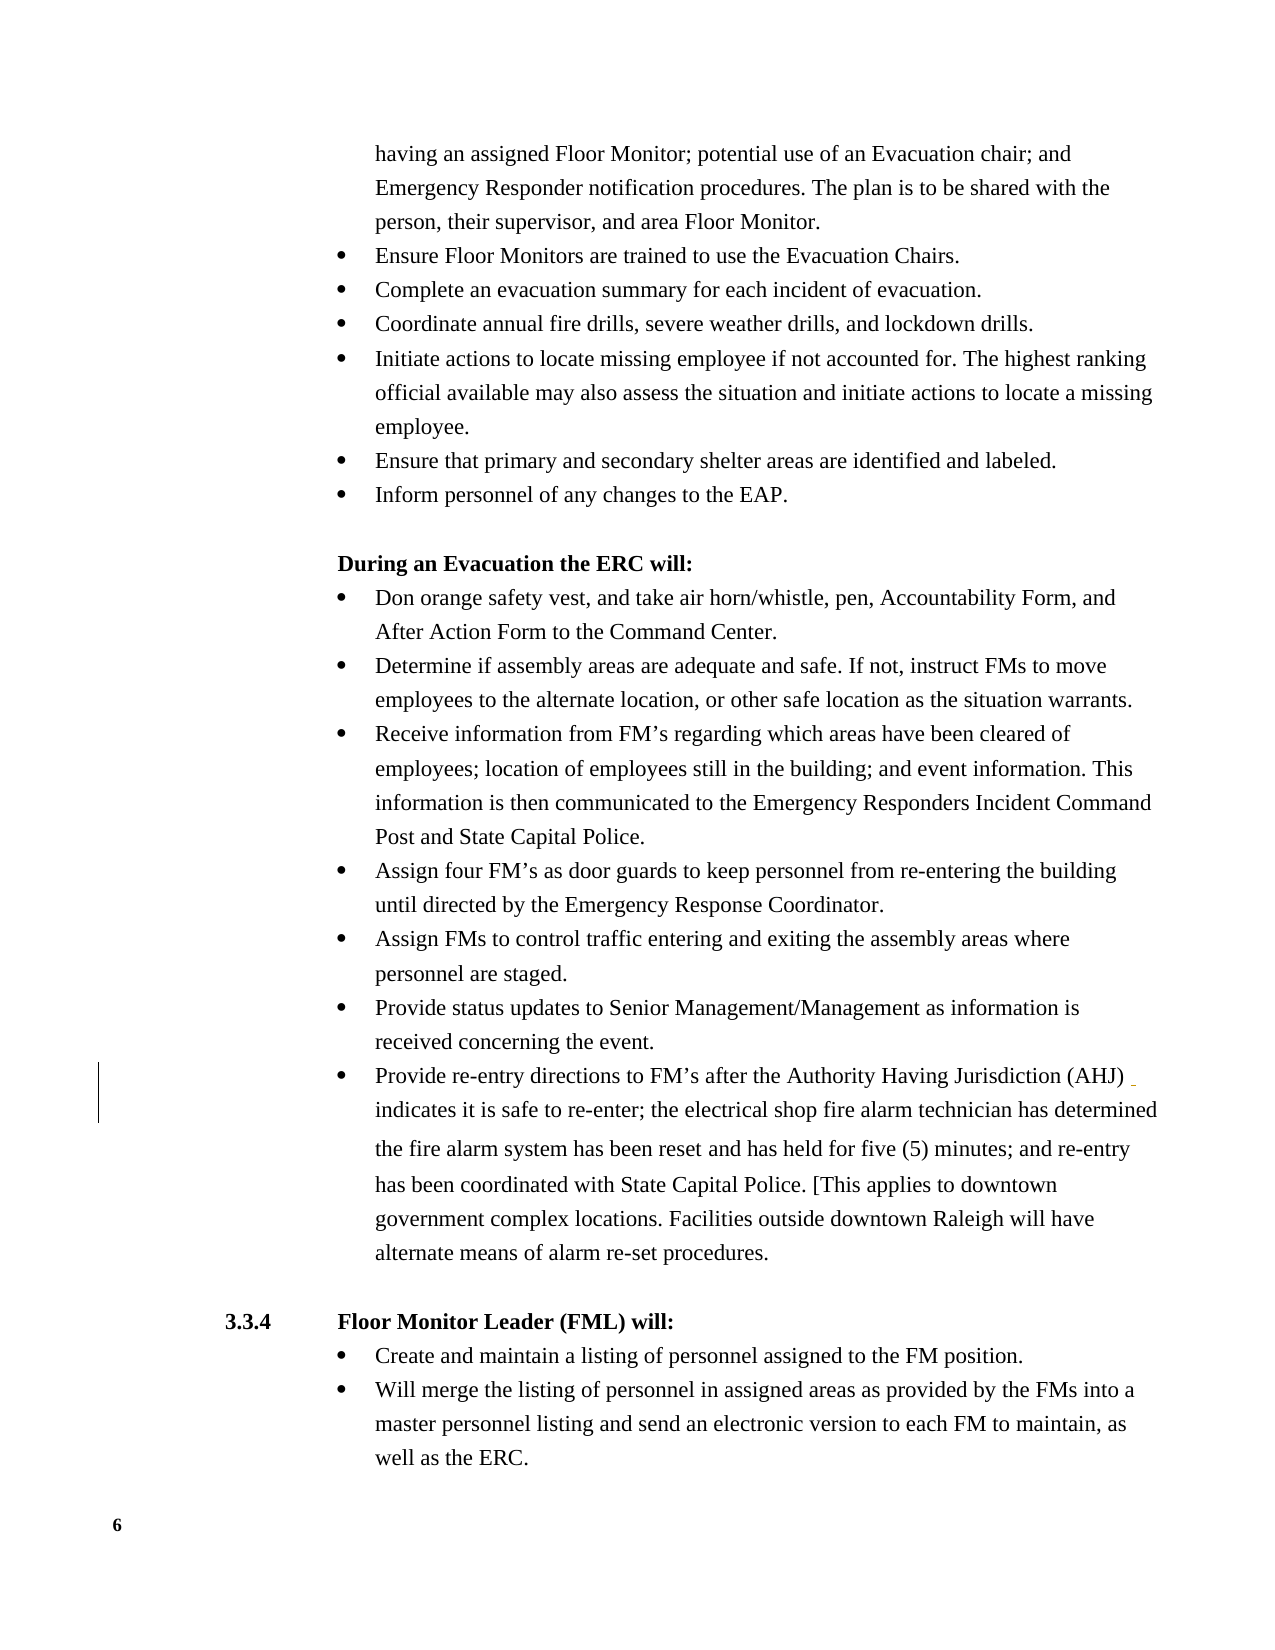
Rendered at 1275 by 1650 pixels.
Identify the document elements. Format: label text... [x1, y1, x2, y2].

list Assign four FM’s as door guards to keep personnel from re-entering the building until directed by the Emergency Response Coordinator. [337, 857, 1162, 918]
list Ensure Floor Monitors are trained to use the Evacuation Chairs. [337, 242, 1162, 268]
list Will merge the listing of personnel in assigned areas as provided by the FMs into a master personnel listing and send an electronic version to each FM to maintain, as well as the ERC. [337, 1376, 1162, 1471]
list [337, 140, 1162, 234]
list Provide re-entry directions to FM’s after the Authority Having Jurisdiction (AHJ) indicates it is safe to re-enter; the electrical shop fire alarm technician has determined the fire alarm system has been reset and has held for five (5) minutes; and re-entry has been coordinated with State Capital Police. [This applies to downtown government complex locations. Facilities outside downtown Raleigh will have alternate means of alarm re-set procedures. [337, 1062, 1162, 1266]
list Inform personnel of any changes to the EAP. [337, 481, 1162, 508]
text During an Evacuation the ERC will: [262, 550, 1162, 576]
list Initiate actions to locate missing employee if not accounted for. The highest ranking official available may also assess the situation and initiate actions to locate a missing employee. [337, 345, 1162, 439]
list Don orange safety vest, and take air horn/whistle, pen, Accountability Form, and After Action Form to the Command Center. [337, 584, 1162, 644]
text 3.3.4 Floor Monitor Leader (FML) will: [225, 1308, 1162, 1334]
list Assign FMs to control traffic entering and exiting the assembly areas where personnel are staged. [337, 926, 1162, 986]
list Receive information from FM’s regarding which areas have been cleared of employees; location of employees still in the building; and event information. This information is then communicated to the Emergency Responders Incident Command Post and State Capital Police. [337, 721, 1162, 849]
list Determine if assembly areas are adequate and safe. If not, instruct FMs to move employees to the alternate location, or other safe location as the situation warrants. [337, 652, 1162, 713]
list Create and maintain a listing of personnel assigned to the FM position. [337, 1342, 1162, 1368]
list Ensure that primary and secondary shelter areas are identified and labeled. [337, 447, 1162, 473]
list Coordinate annual fire drills, severe weather drills, and lockdown drills. [337, 311, 1162, 337]
list Complete an evacuation summary for each incident of evacuation. [337, 276, 1162, 303]
list Provide status updates to Senior Management/Management as information is received concerning the event. [337, 994, 1162, 1054]
